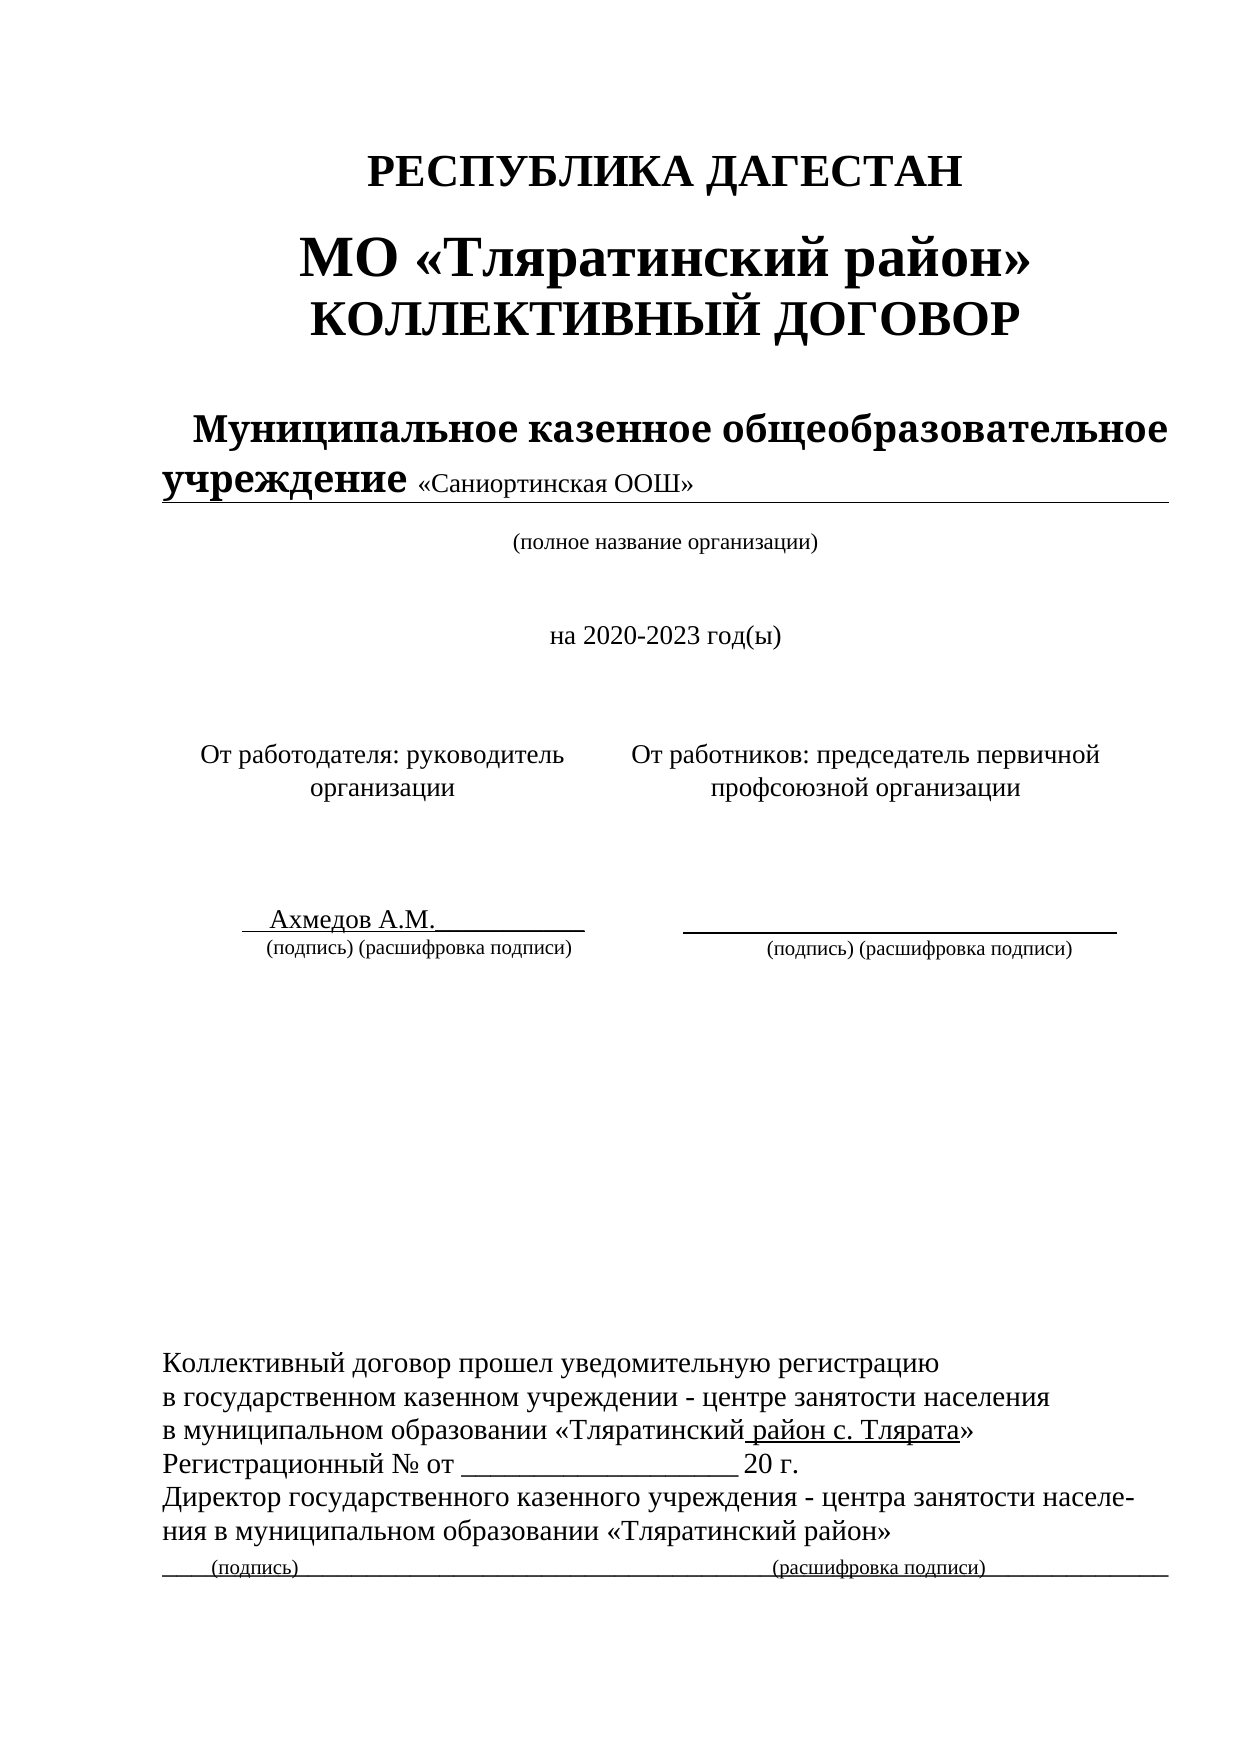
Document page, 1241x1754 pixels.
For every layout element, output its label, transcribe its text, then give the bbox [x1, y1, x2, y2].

text _____________________________________________________________________ [162, 1546, 1169, 1580]
text Директор государственного казенного учреждения - центра занятости населения в муниципальном образовании «Тляратинский район» [162, 1479, 1169, 1546]
text КОЛЛЕКТИВНЫЙ ДОГОВОР [162, 288, 1169, 346]
text МО «Тляратинский район» [162, 221, 1169, 288]
text Муниципальное казенное общеобразовательное [162, 402, 1169, 453]
text в муниципальном образовании «Тляратинский район с. Тлярата» Регистрационный № от ___________________ 20 г. [162, 1412, 1169, 1479]
text на 2020-2023 год(ы) [162, 619, 1169, 650]
text учреждение «Саниортинская ООШ» [162, 453, 1169, 502]
text (полное название организации) [162, 528, 1169, 554]
text Коллективный договор прошел уведомительную регистрацию [162, 1345, 1169, 1379]
text РЕСПУБЛИКА ДАГЕСТАН [162, 144, 1169, 196]
text в государственном казенном учреждении - центре занятости населения [162, 1379, 1169, 1412]
